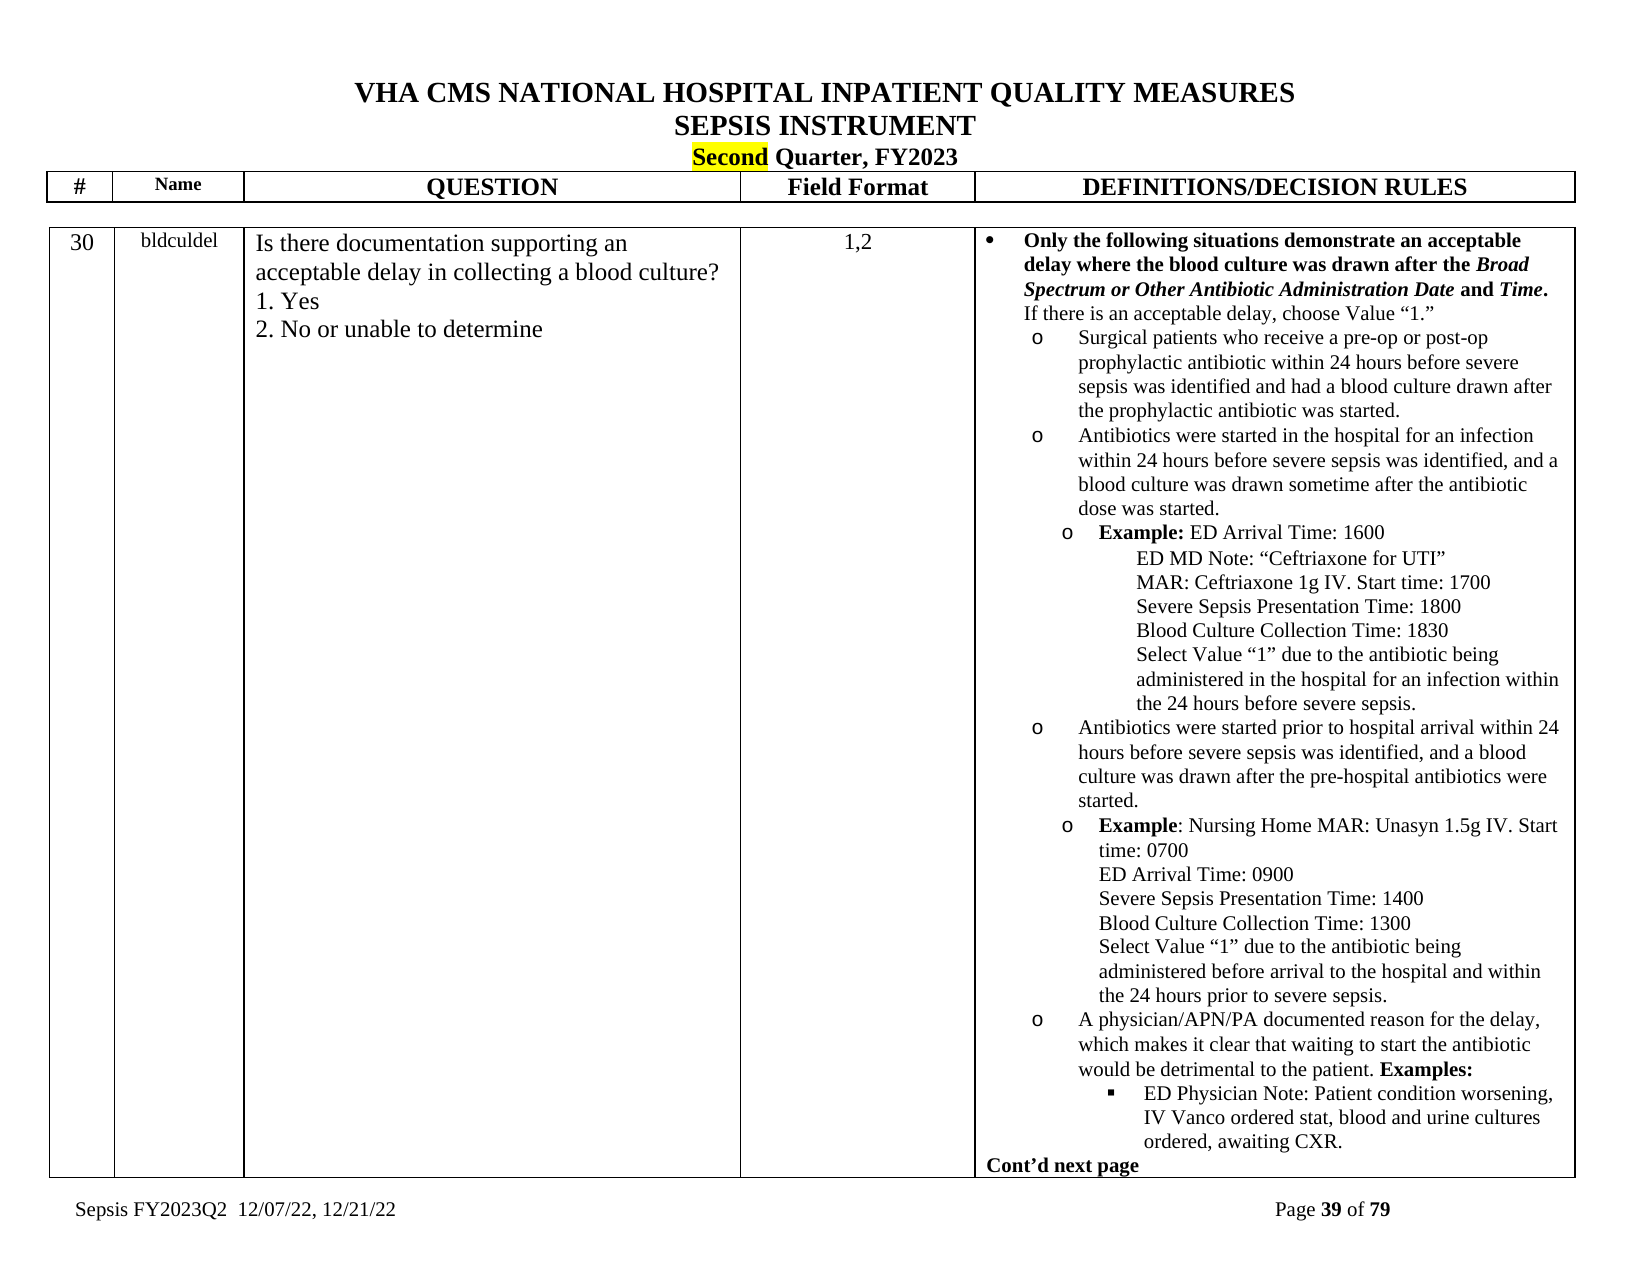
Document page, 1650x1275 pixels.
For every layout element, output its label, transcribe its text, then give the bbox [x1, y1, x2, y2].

table_cell 1,2 [741, 228, 974, 1177]
table_cell bldculdel [115, 228, 243, 1177]
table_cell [976, 228, 1574, 1177]
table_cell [245, 228, 740, 1177]
table_cell 30 [50, 228, 114, 1177]
